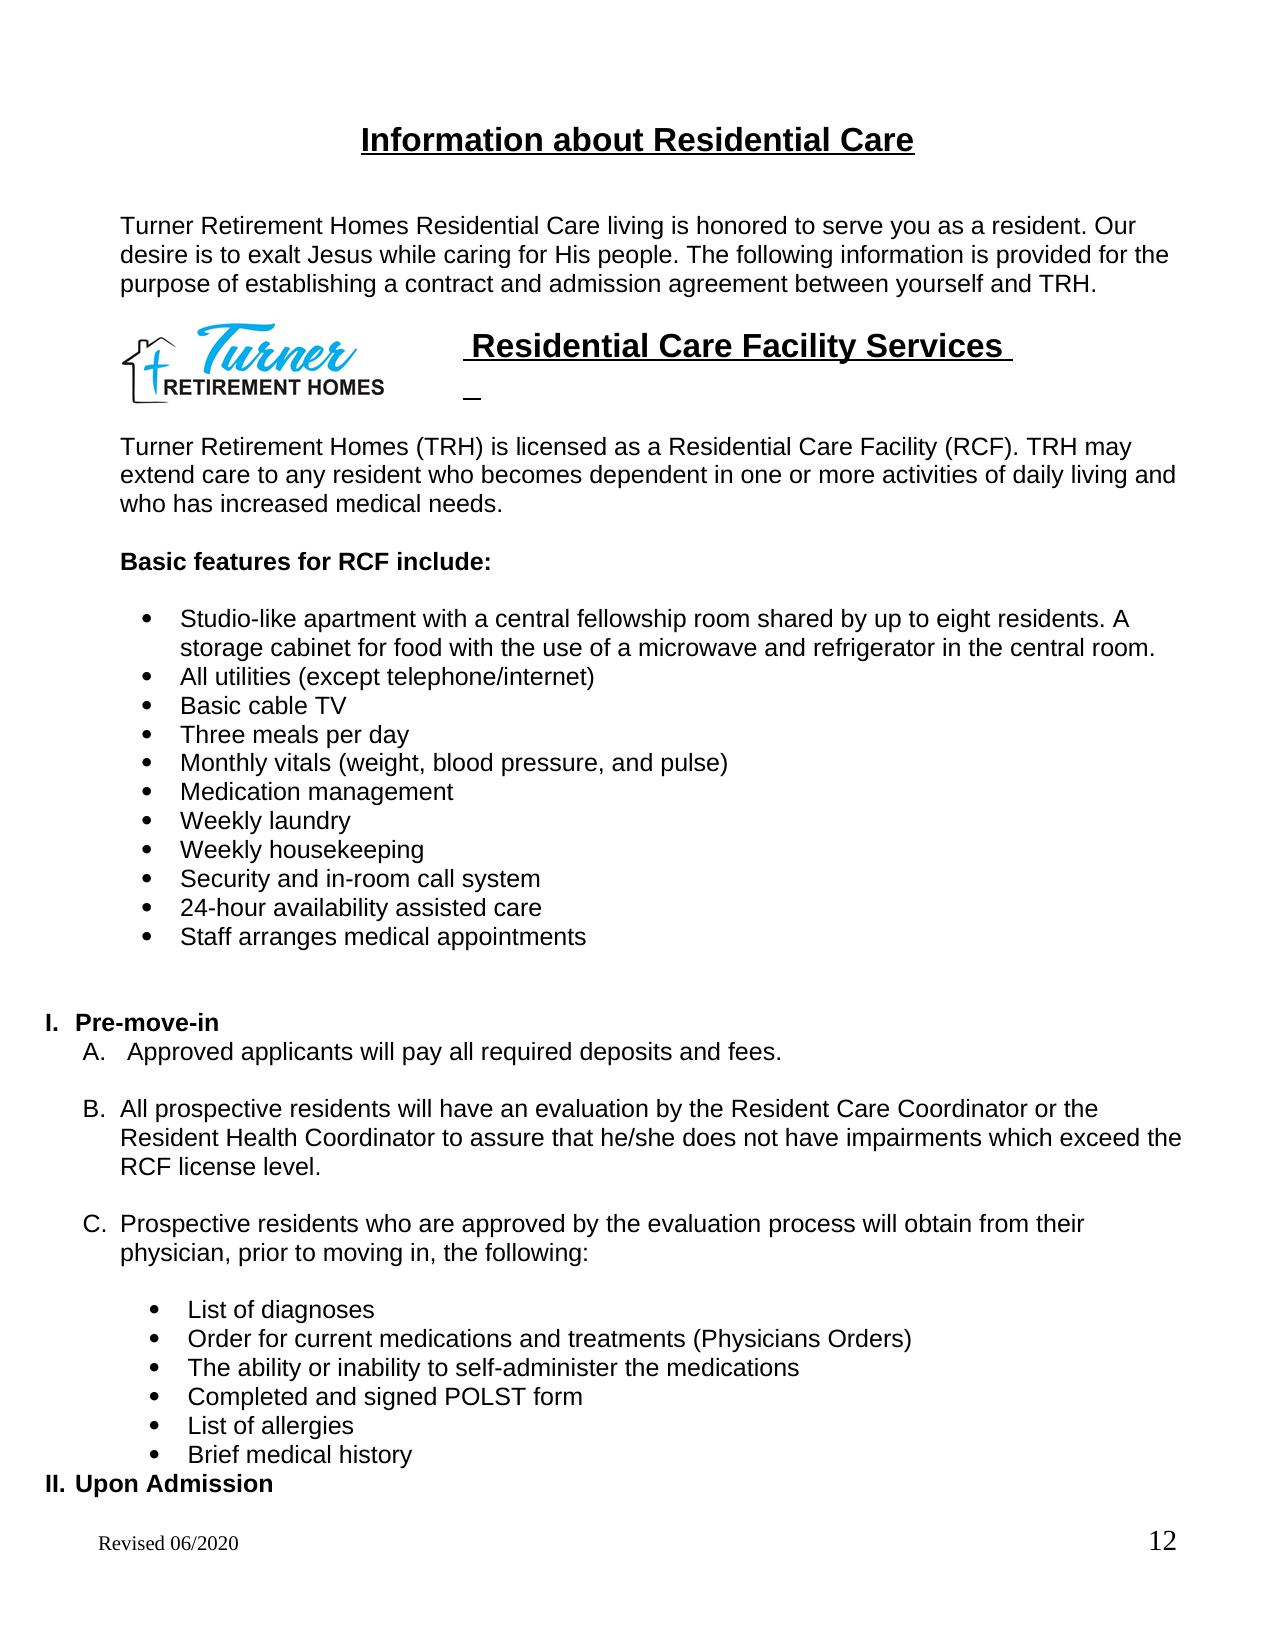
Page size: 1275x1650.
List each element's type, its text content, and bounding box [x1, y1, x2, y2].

text Turner Retirement Homes Residential Care living is honored to serve you as a resident. Our desire is to exalt Jesus while caring for His people. The following information is provided for the purpose of establishing a contract and admission agreement between yourself and TRH. [120, 211, 1200, 297]
text Information about Residential Care [75, 120, 1200, 158]
list List of allergies [150, 1411, 1200, 1440]
list Approved applicants will pay all required deposits and fees. [82, 1037, 1200, 1065]
list Pre-move-in [45, 1008, 1200, 1037]
list Weekly laundry [142, 806, 1200, 835]
list The ability or inability to self-administer the medications [150, 1353, 1200, 1382]
list List of diagnoses [150, 1295, 1200, 1324]
list Staff arranges medical appointments [142, 922, 1200, 950]
text Turner Retirement Homes (TRH) is licensed as a Residential Care Facility (RCF). TRH may extend care to any resident who becomes dependent in one or more activities of daily living and who has increased medical needs. [120, 432, 1200, 518]
picture [107, 301, 399, 411]
list Brief medical history [150, 1440, 1200, 1468]
list Three meals per day [142, 719, 1200, 748]
list Completed and signed POLST form [150, 1382, 1200, 1411]
text Basic features for RCF include: [120, 547, 1200, 576]
list Upon Admission [45, 1468, 1200, 1497]
text Residential Care Facility Services [399, 326, 1200, 364]
list Weekly housekeeping [142, 835, 1200, 864]
list Studio-like apartment with a central fellowship room shared by up to eight residents. A storage cabinet for food with the use of a microwave and refrigerator in the central room. [142, 604, 1200, 662]
list Monthly vitals (weight, blood pressure, and pulse) [142, 748, 1200, 777]
list Prospective residents who are approved by the evaluation process will obtain from their physician, prior to moving in, the following: [82, 1209, 1200, 1267]
list All prospective residents will have an evaluation by the Resident Care Coordinator or the Resident Health Coordinator to assure that he/she does not have impairments which exceed the RCF license level. [82, 1094, 1200, 1180]
list Basic cable TV [142, 691, 1200, 719]
list Order for current medications and treatments (Physicians Orders) [150, 1324, 1200, 1353]
list All utilities (except telephone/internet) [142, 662, 1200, 691]
list Medication management [142, 777, 1200, 806]
list Security and in-room call system [142, 864, 1200, 893]
list 24-hour availability assisted care [142, 893, 1200, 922]
